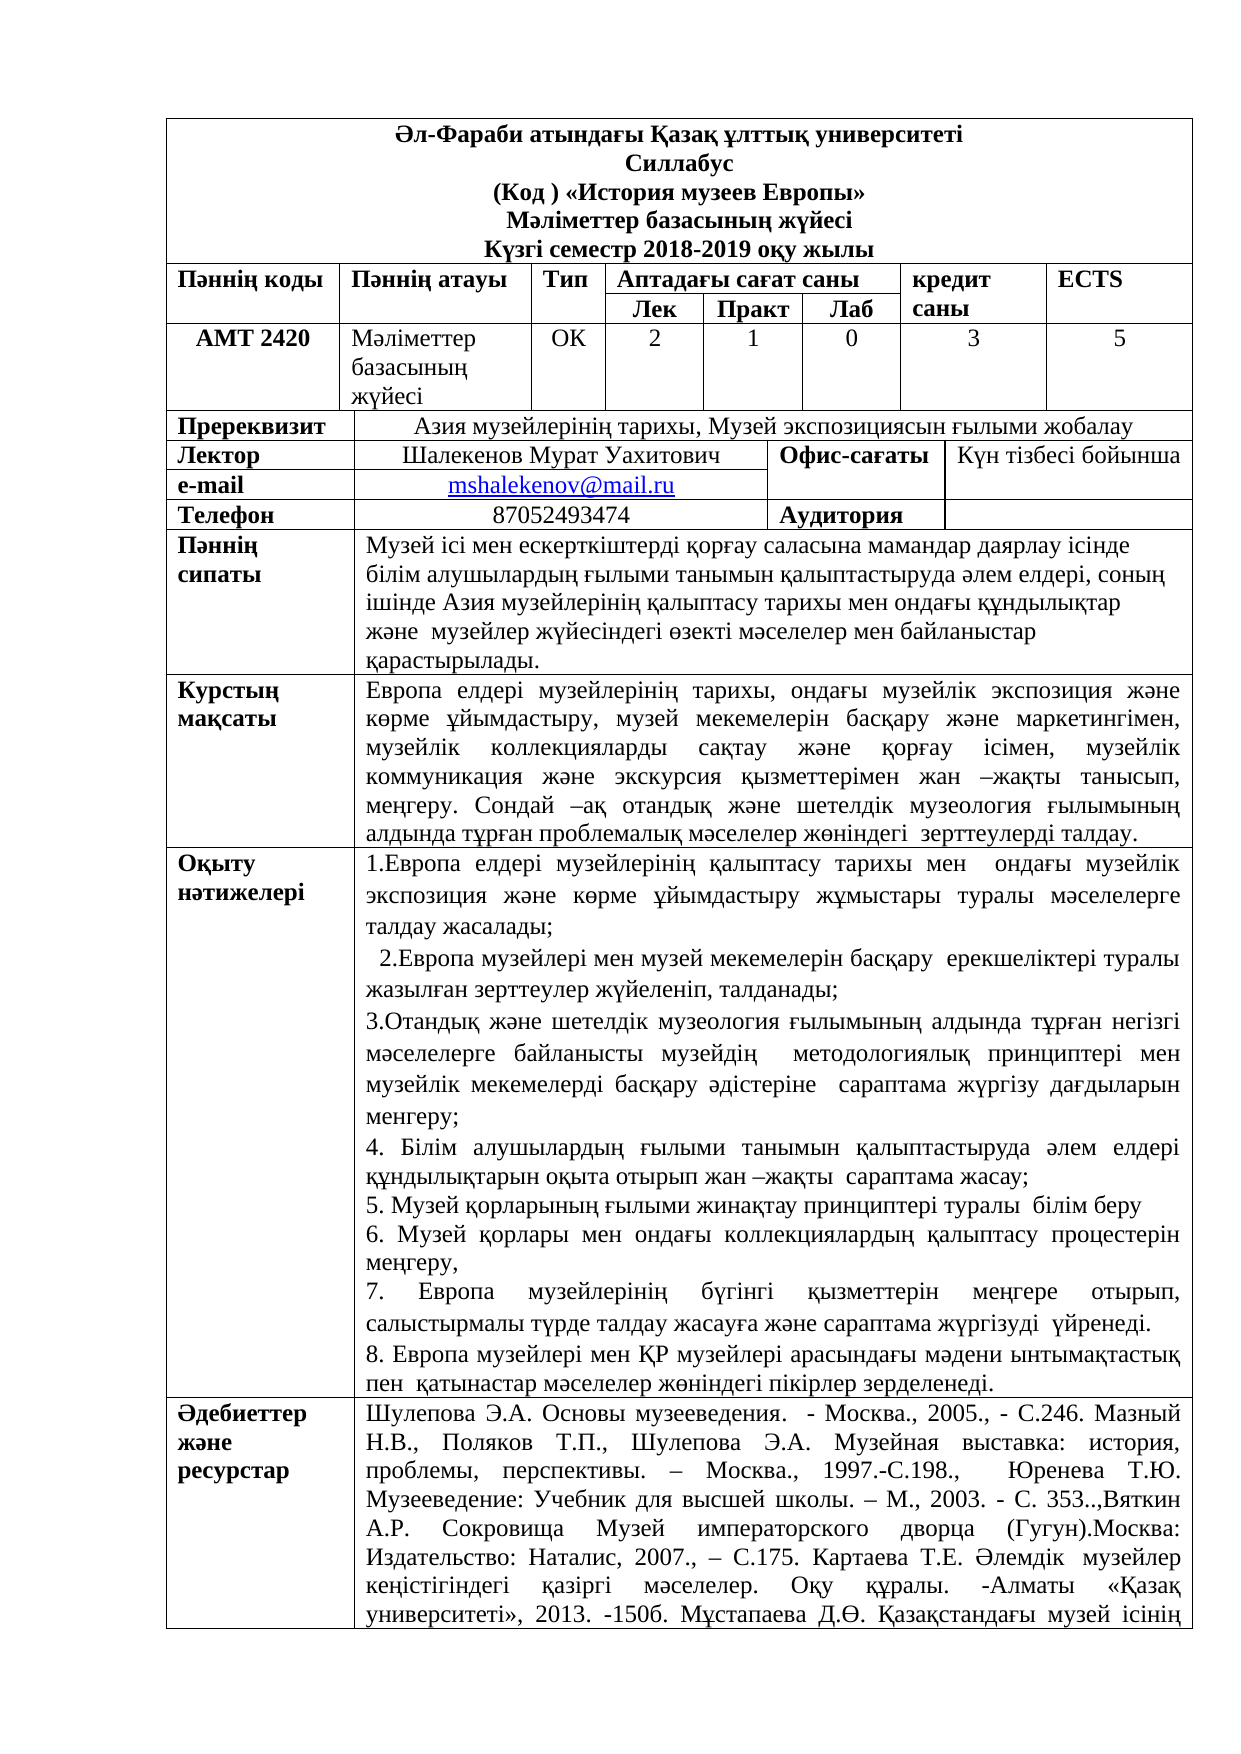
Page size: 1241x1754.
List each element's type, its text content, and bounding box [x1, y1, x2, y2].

table_cell 0 [803, 324, 900, 410]
table_cell Телефон [167, 500, 354, 529]
table_cell mshalekenov@mail.ru [355, 470, 767, 499]
table_cell 3 [901, 324, 1046, 410]
table_cell Европа елдері музейлерінің тарихы, ондағы музейлік экспозиция және көрме ұйымдастыру, музей мекемелерін басқару және маркетингімен, музейлік коллекцияларды сақтау және қорғау ісімен, музейлік коммуникация және экскурсия қызметтерімен жан –жақты танысып, меңгеру. Сондай –ақ отандық және шетелдік музеология ғылымының алдында тұрған проблемалық мәселелер жөніндегі зерттеулерді талдау. [355, 675, 1192, 847]
table_cell Оқыту нәтижелері [167, 848, 354, 1397]
table_cell Практ [704, 294, 802, 322]
table_cell Күн тізбесі бойынша [946, 441, 1192, 499]
table_cell 1 [704, 324, 802, 410]
table_cell 2 [606, 324, 703, 410]
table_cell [355, 1398, 1192, 1628]
table_cell e-mail [167, 470, 354, 499]
table_cell Аптадағы сағат саны [606, 264, 900, 293]
table_cell Лаб [803, 294, 900, 322]
table_cell Пәннің сипаты [167, 530, 354, 674]
table_header Әл-Фараби атындағы Қазақ ұлттық университеті Силлабус (Код ) «История музеев Европы» Мәліметтер базасының жүйесі Күзгі семестр 2018-2019 оқу жылы [167, 119, 1192, 263]
table_cell Пәннің коды [167, 264, 339, 322]
table_cell Лектор [167, 441, 354, 469]
table_cell Шалекенов Мурат Уахитович [355, 441, 767, 469]
table_cell Мәліметтер базасының жүйесі [340, 324, 531, 410]
table_cell Курстың мақсаты [167, 675, 354, 847]
table_cell Аудитория [768, 500, 944, 529]
table_cell Пәннің атауы [340, 264, 531, 322]
table_cell Азия музейлерінің тарихы, Музей экспозициясын ғылыми жобалау [355, 411, 1192, 439]
table_cell AMT 2420 [167, 324, 339, 410]
table_cell Пререквизит [167, 411, 354, 439]
table_cell ECTS [1047, 264, 1192, 322]
table_cell 5 [1047, 324, 1192, 410]
table_cell [946, 500, 1192, 529]
table_cell 1.Европа елдері музейлерінің қалыптасу тарихы мен ондағы музейлік экспозиция және көрме ұйымдастыру жұмыстары туралы мәселелерге талдау жасалады; 2.Европа музейлері мен музей мекемелерін басқару ерекшеліктері туралы жазылған зерттеулер жүйеленіп, талданады; 3.Отандық және шетелдік музеология ғылымының алдында тұрған негізгі мәселелерге байланысты музейдің методологиялық принциптері мен музейлік мекемелерді басқару әдістеріне сараптама жүргізу дағдыларын менгеру; 4. Білім алушылардың ғылыми танымын қалыптастыруда әлем елдері құндылықтарын оқыта отырып жан –жақты сараптама жасау; 5. Музей қорларының ғылыми жинақтау принциптері туралы білім беру 6. Музей қорлары мен ондағы коллекциялардың қалыптасу процестерін меңгеру, 7. Европа музейлерінің бүгінгі қызметтерін меңгере отырып, салыстырмалы түрде талдау жасауға және сараптама жүргізуді үйренеді. 8. Европа музейлері мен ҚР музейлері арасындағы мәдени ынтымақтастық пен қатынастар мәселелер жөніндегі пікірлер зерделенеді. [355, 848, 1192, 1397]
table_cell кредит саны [901, 264, 1046, 322]
table_cell Лек [606, 294, 703, 322]
table_cell Офис-сағаты [768, 441, 944, 499]
table_cell ОК [532, 324, 605, 410]
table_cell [167, 1398, 354, 1628]
table_cell 87052493474 [355, 500, 767, 529]
table_cell Тип [532, 264, 605, 322]
table_cell Музей ісі мен ескерткіштерді қорғау саласына мамандар даярлау ісінде білім алушылардың ғылыми танымын қалыптастыруда әлем елдері, соның ішінде Азия музейлерінің қалыптасу тарихы мен ондағы құндылықтар және музейлер жүйесіндегі өзекті мәселелер мен байланыстар қарастырылады. [355, 530, 1192, 674]
